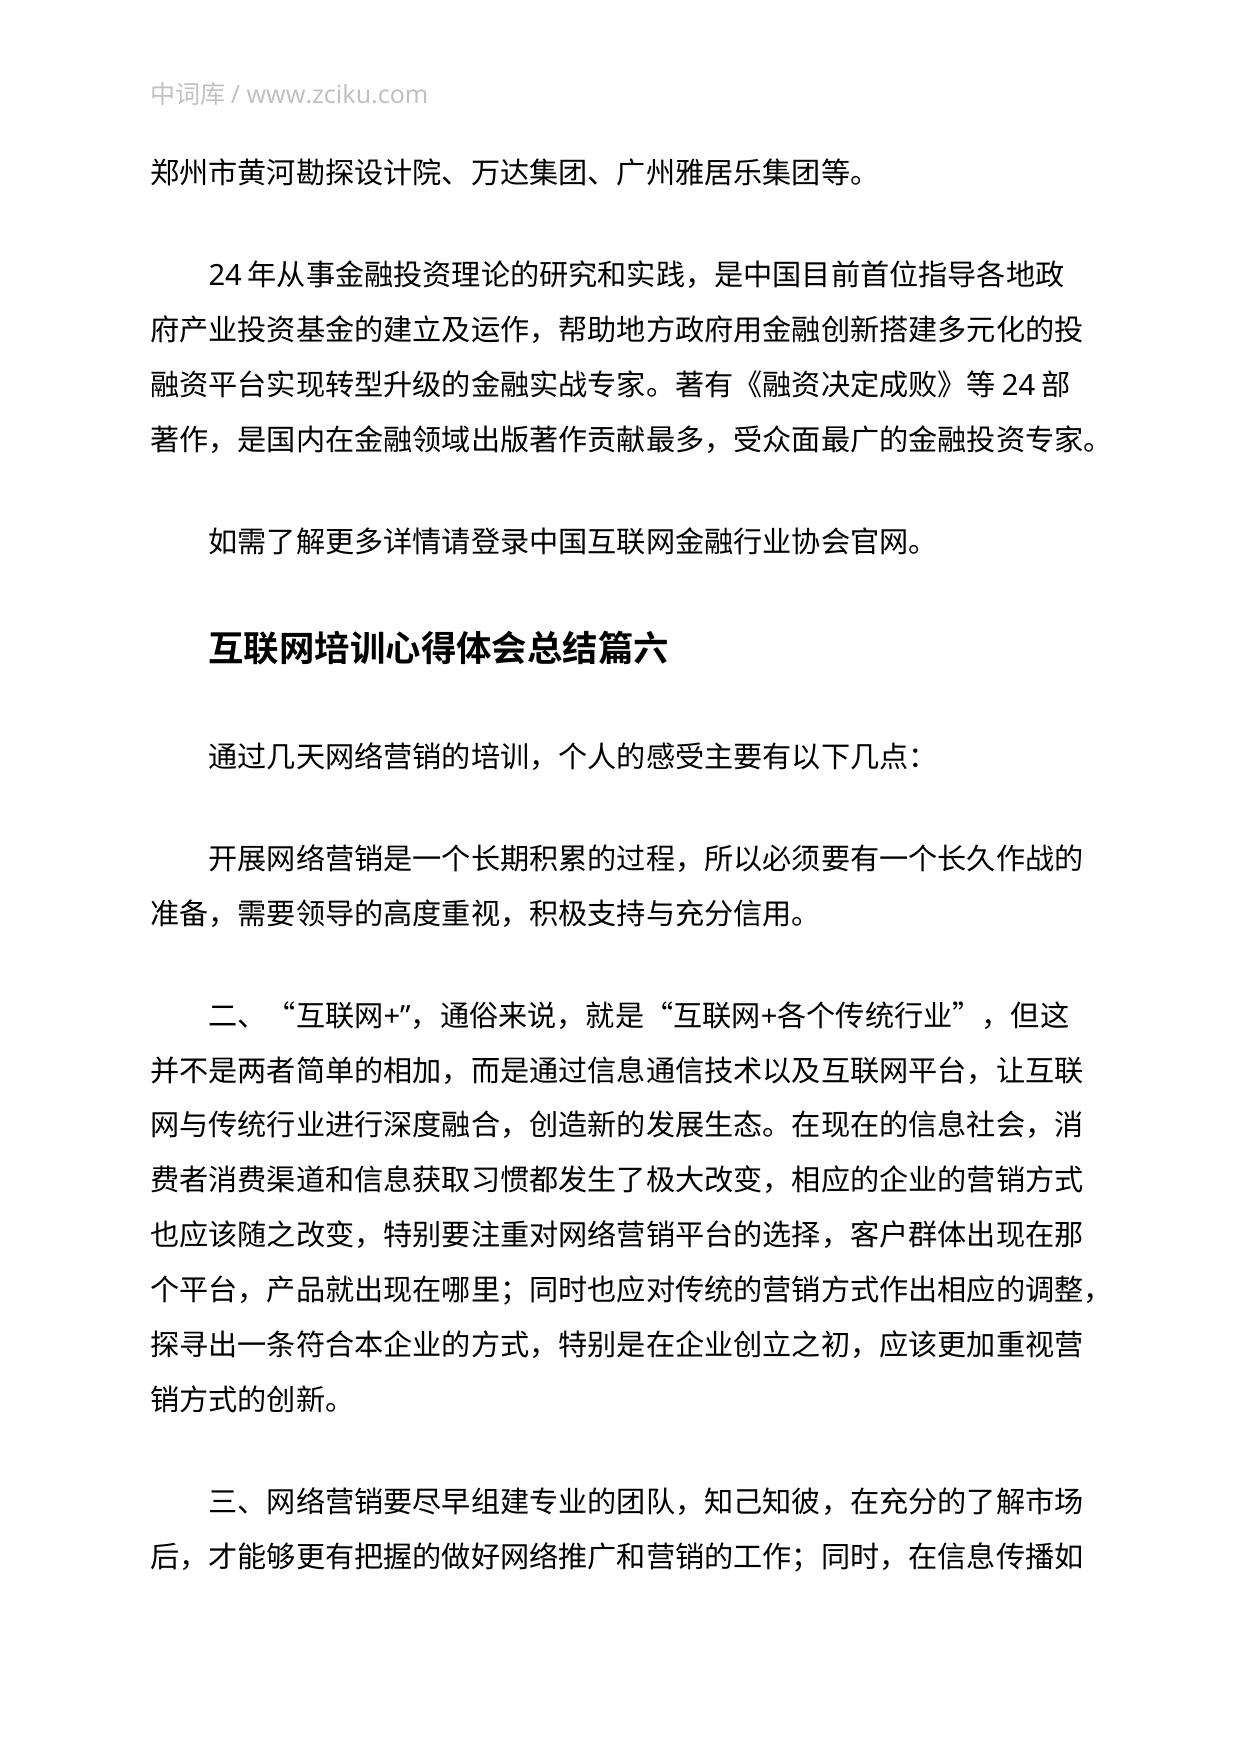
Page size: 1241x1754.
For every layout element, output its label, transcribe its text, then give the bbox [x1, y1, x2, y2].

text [150, 1478, 1090, 1575]
text 开展网络营销是一个长期积累的过程，所以必须要有一个长久作战的准备，需要领导的高度重视，积极支持与充分信用。 [150, 835, 1090, 933]
text 二、“互联网+”，通俗来说，就是“互联网+各个传统行业”，但这并不是两者简单的相加，而是通过信息通信技术以及互联网平台，让互联网与传统行业进行深度融合，创造新的发展生态。在现在的信息社会，消费者消费渠道和信息获取习惯都发生了极大改变，相应的企业的营销方式也应该随之改变，特别要注重对网络营销平台的选择，客户群体出现在那个平台，产品就出现在哪里；同时也应对传统的营销方式作出相应的调整，探寻出一条符合本企业的方式，特别是在企业创立之初，应该更加重视营销方式的创新。 [150, 992, 1090, 1419]
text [150, 150, 1090, 192]
text 互联网培训心得体会总结篇六 [150, 620, 1090, 671]
text 如需了解更多详情请登录中国互联网金融行业协会官网。 [150, 518, 1090, 561]
text 通过几天网络营销的培训，个人的感受主要有以下几点： [150, 734, 1090, 776]
text 24年从事金融投资理论的研究和实践，是中国目前首位指导各地政府产业投资基金的建立及运作，帮助地方政府用金融创新搭建多元化的投融资平台实现转型升级的金融实战专家。著有《融资决定成败》等24部著作，是国内在金融领域出版著作贡献最多，受众面最广的金融投资专家。 [150, 252, 1090, 459]
